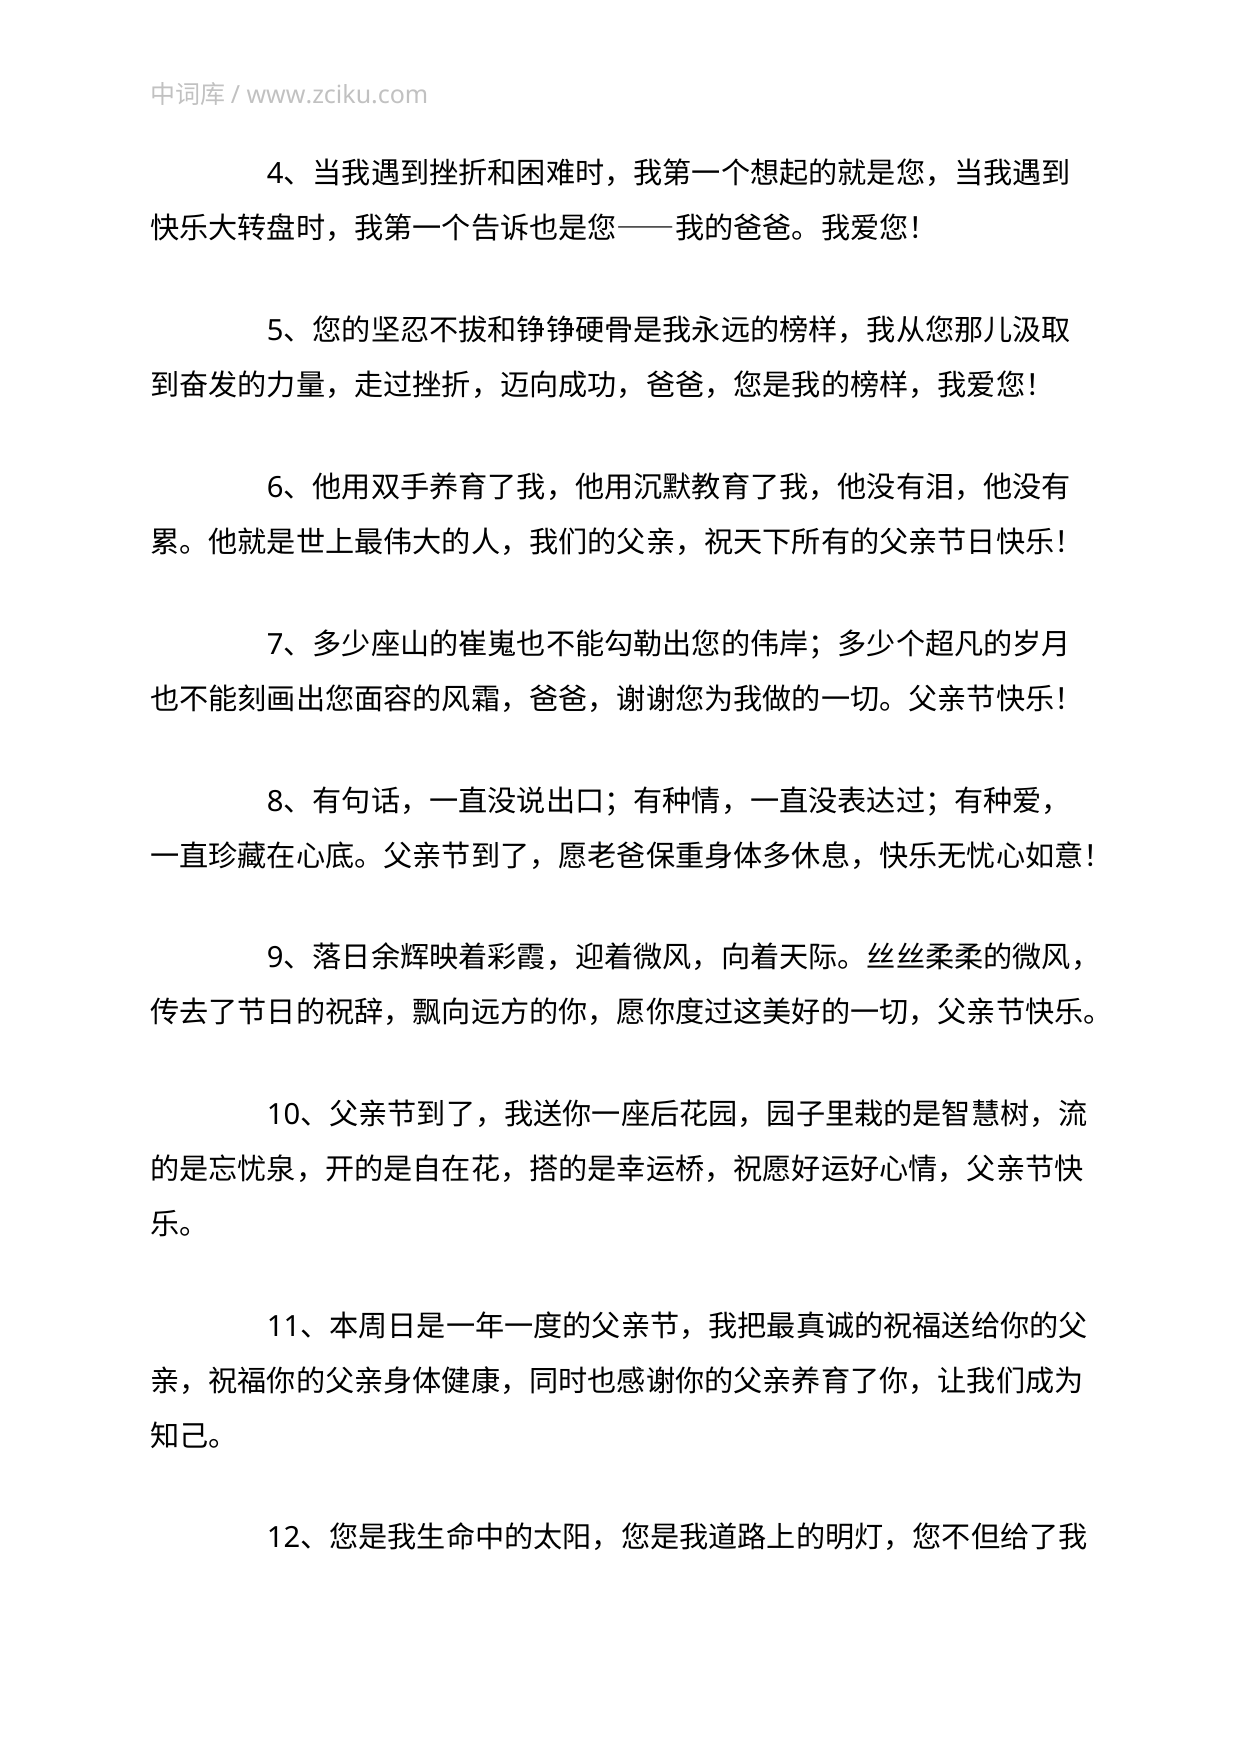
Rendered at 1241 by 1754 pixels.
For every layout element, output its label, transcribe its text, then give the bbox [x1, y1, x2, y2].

text 6、他用双手养育了我，他用沉默教育了我，他没有泪，他没有累。他就是世上最伟大的人，我们的父亲，祝天下所有的父亲节日快乐！ [150, 463, 1090, 561]
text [150, 1514, 1090, 1556]
text 11、本周日是一年一度的父亲节，我把最真诚的祝福送给你的父亲，祝福你的父亲身体健康，同时也感谢你的父亲养育了你，让我们成为知己。 [150, 1302, 1090, 1454]
text 7、多少座山的崔嵬也不能勾勒出您的伟岸；多少个超凡的岁月也不能刻画出您面容的风霜，爸爸，谢谢您为我做的一切。父亲节快乐！ [150, 620, 1090, 718]
text 8、有句话，一直没说出口；有种情，一直没表达过；有种爱，一直珍藏在心底。父亲节到了，愿老爸保重身体多休息，快乐无忧心如意！ [150, 777, 1090, 874]
text 9、落日余辉映着彩霞，迎着微风，向着天际。丝丝柔柔的微风，传去了节日的祝辞，飘向远方的你，愿你度过这美好的一切，父亲节快乐。 [150, 934, 1090, 1031]
text 10、父亲节到了，我送你一座后花园，园子里栽的是智慧树，流的是忘忧泉，开的是自在花，搭的是幸运桥，祝愿好运好心情，父亲节快乐。 [150, 1091, 1090, 1243]
text 4、当我遇到挫折和困难时，我第一个想起的就是您，当我遇到快乐大转盘时，我第一个告诉也是您——我的爸爸。我爱您！ [150, 150, 1090, 247]
text 5、您的坚忍不拔和铮铮硬骨是我永远的榜样，我从您那儿汲取到奋发的力量，走过挫折，迈向成功，爸爸，您是我的榜样，我爱您！ [150, 307, 1090, 404]
